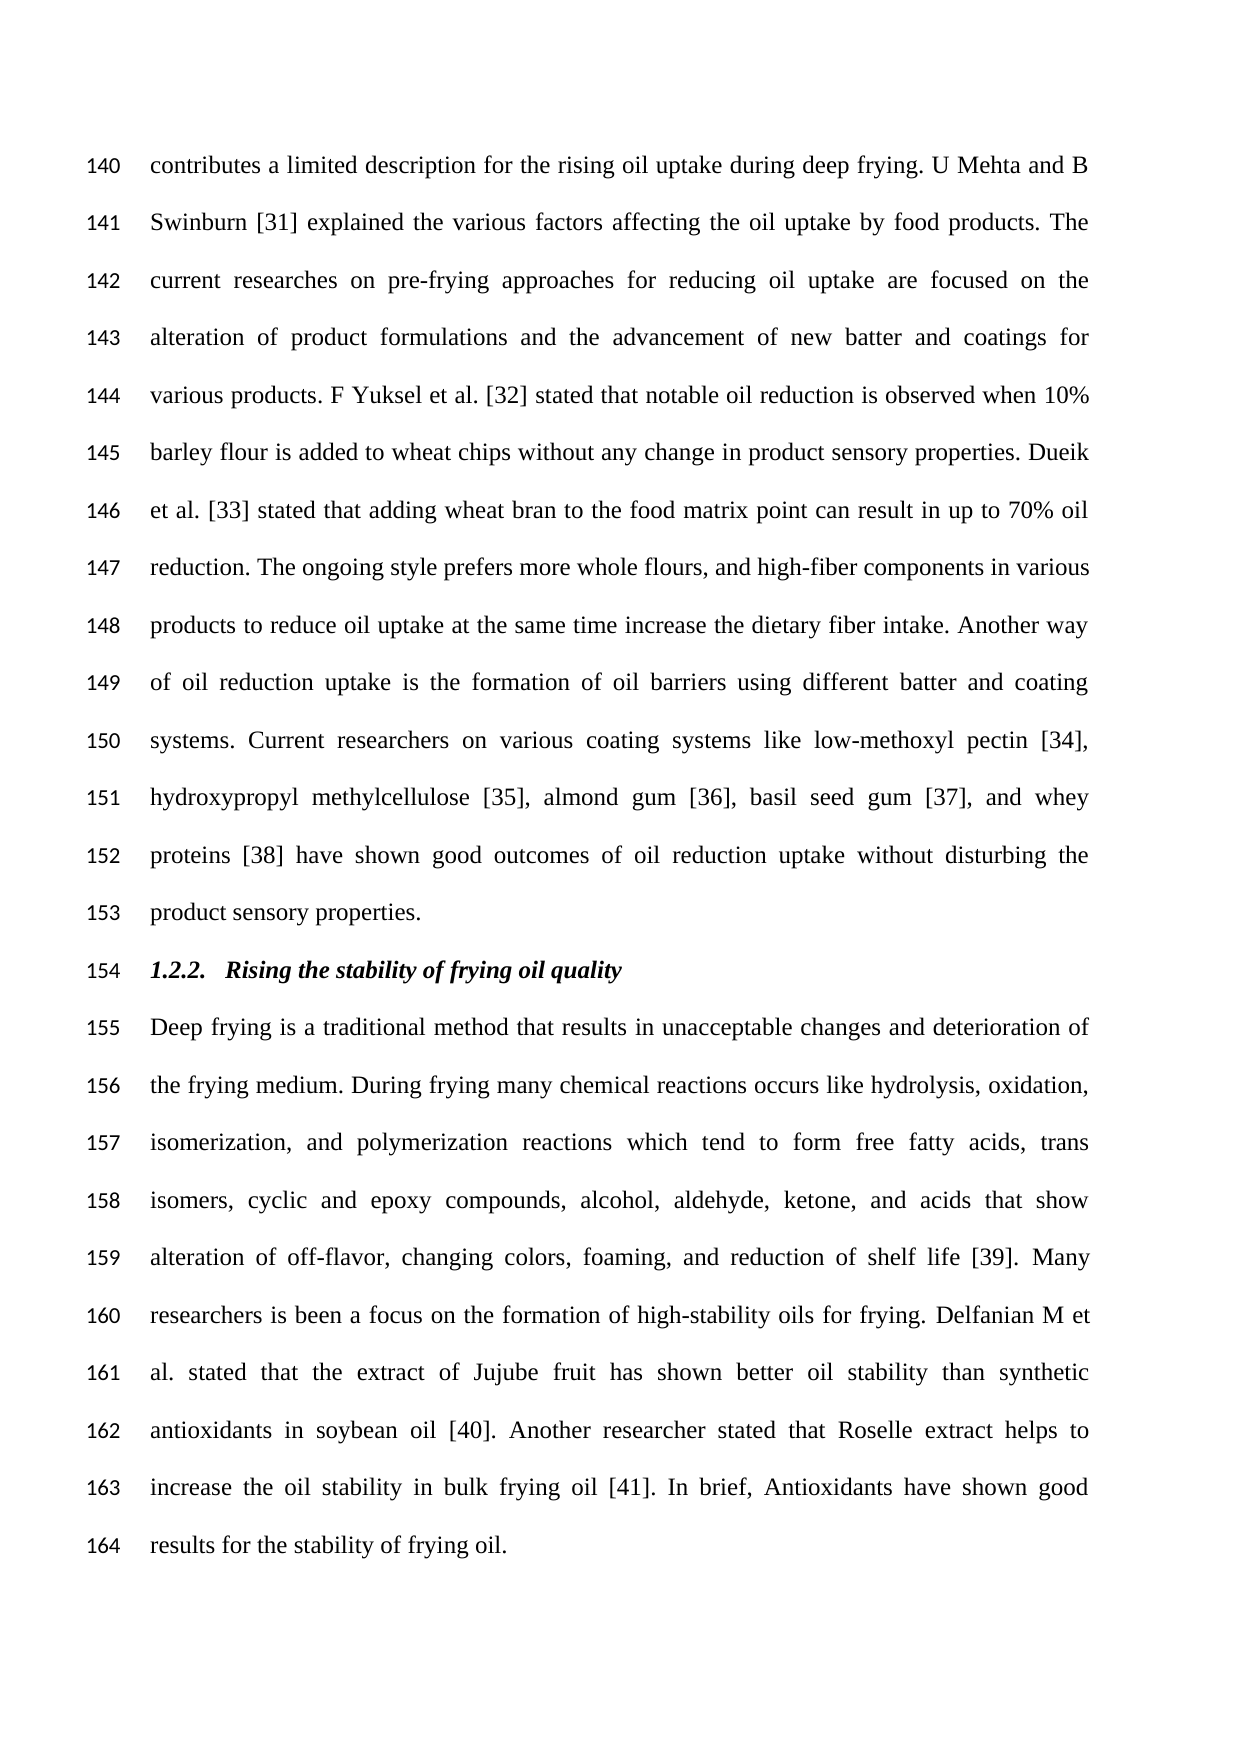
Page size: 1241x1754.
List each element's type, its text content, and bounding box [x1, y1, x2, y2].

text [150, 150, 1090, 926]
list Rising the stability of frying oil quality [150, 955, 1090, 984]
text Deep frying is a traditional method that results in unacceptable changes and deterioration of the frying medium. During frying many chemical reactions occurs like hydrolysis, oxidation, isomerization, and polymerization reactions which tend to form free fatty acids, trans isomers, cyclic and epoxy compounds, alcohol, aldehyde, ketone, and acids that show alteration of off-flavor, changing colors, foaming, and reduction of shelf life [39]. Many researchers is been a focus on the formation of high-stability oils for frying. Delfanian M et al. stated that the extract of Jujube fruit has shown better oil stability than synthetic antioxidants in soybean oil [40]. Another researcher stated that Roselle extract helps to increase the oil stability in bulk frying oil [41]. In brief, Antioxidants have shown good results for the stability of frying oil. [150, 1012, 1090, 1559]
